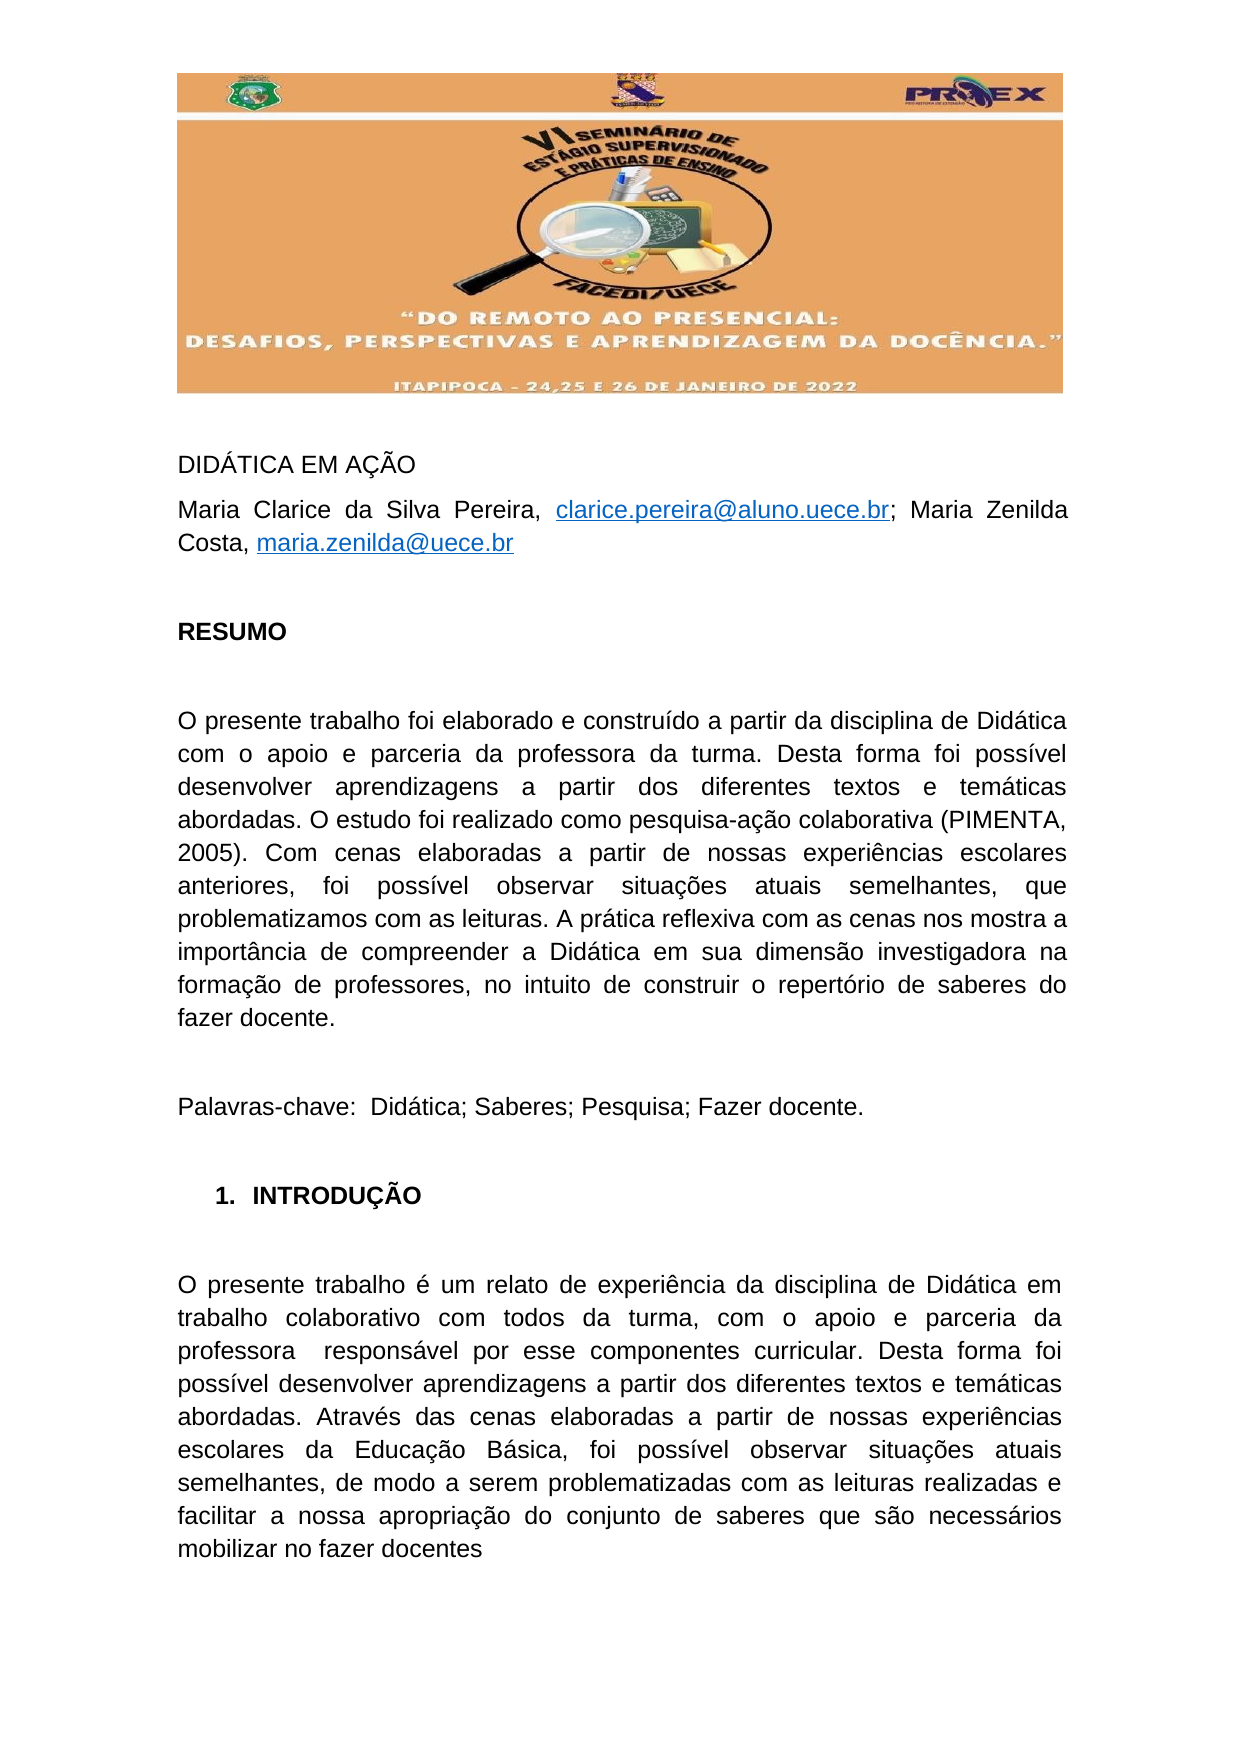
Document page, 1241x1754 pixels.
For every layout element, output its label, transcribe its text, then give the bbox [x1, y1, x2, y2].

text O presente trabalho foi elaborado e construído a partir da disciplina de Didática com o apoio e parceria da professora da turma. Desta forma foi possível desenvolver aprendizagens a partir dos diferentes textos e temáticas abordadas. O estudo foi realizado como pesquisa-ação colaborativa (PIMENTA, 2005). Com cenas elaboradas a partir de nossas experiências escolares anteriores, foi possível observar situações atuais semelhantes, que problematizamos com as leituras. A prática reflexiva com as cenas nos mostra a importância de compreender a Didática em sua dimensão investigadora na formação de professores, no intuito de construir o repertório de saberes do fazer docente. [177, 706, 1068, 1032]
text Palavras-chave: Didática; Saberes; Pesquisa; Fazer docente. [177, 1092, 1068, 1121]
text RESUMO [177, 617, 1068, 646]
picture [177, 73, 1063, 394]
text DIDÁTICA EM AÇÃO [177, 450, 1068, 479]
text O presente trabalho é um relato de experiência da disciplina de Didática em trabalho colaborativo com todos da turma, com o apoio e parceria da professora responsável por esse componentes curricular. Desta forma foi possível desenvolver aprendizagens a partir dos diferentes textos e temáticas abordadas. Através das cenas elaboradas a partir de nossas experiências escolares da Educação Básica, foi possível observar situações atuais semelhantes, de modo a serem problematizadas com as leituras realizadas e facilitar a nossa apropriação do conjunto de saberes que são necessários mobilizar no fazer docentes [177, 1270, 1063, 1563]
text Maria Clarice da Silva Pereira, clarice.pereira@aluno.uece.br; Maria Zenilda Costa, maria.zenilda@uece.br [177, 495, 1068, 557]
list INTRODUÇÃO [215, 1181, 1068, 1210]
